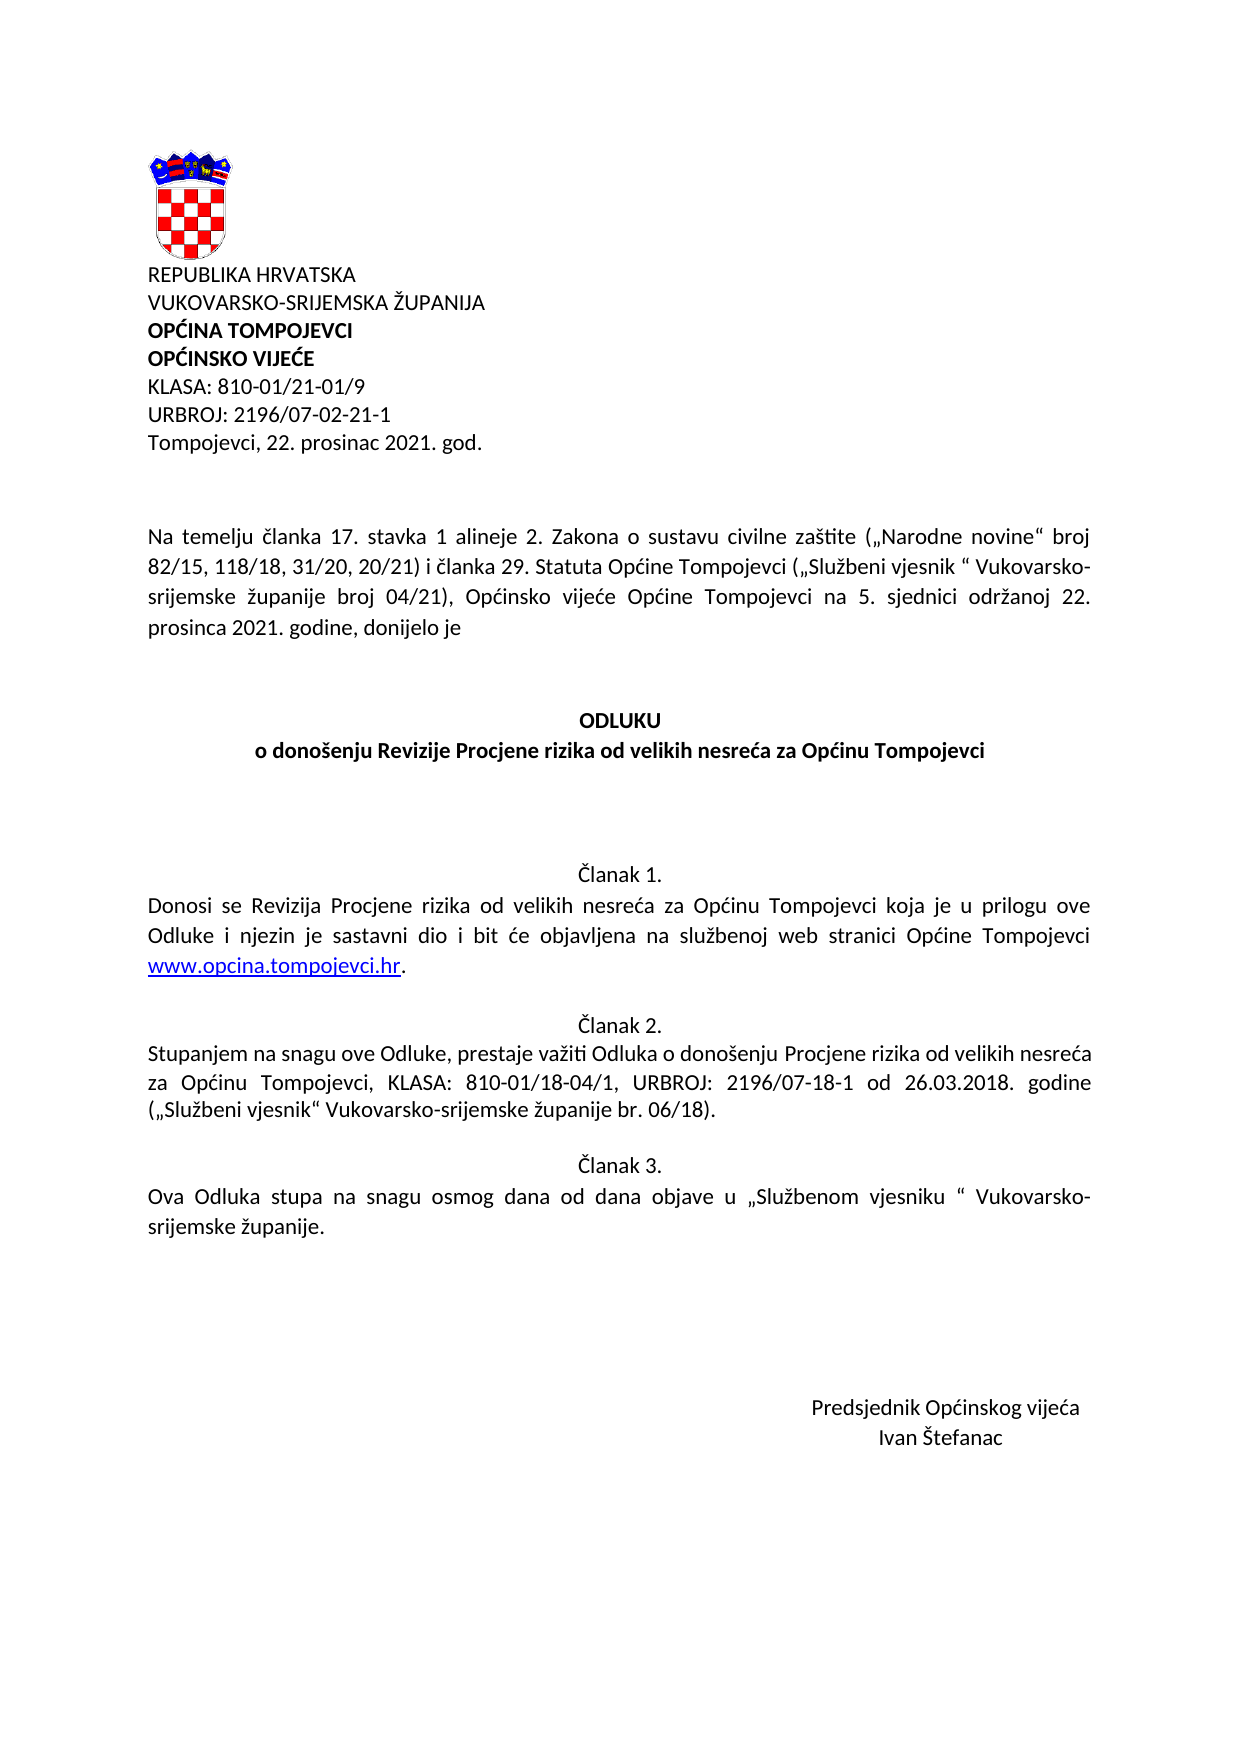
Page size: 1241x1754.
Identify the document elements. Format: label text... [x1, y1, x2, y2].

text Ivan Štefanac [148, 1423, 1093, 1452]
text OPĆINSKO VIJEĆE [148, 344, 1093, 372]
text Ova Odluka stupa na snagu osmog dana od dana objave u „Službenom vjesniku “ Vukovarsko-srijemske županije. [148, 1182, 1093, 1240]
text Članak 1. [148, 861, 1093, 888]
text OPĆINA TOMPOJEVCI [148, 316, 1093, 344]
text o donošenju Revizije Procjene rizika od velikih nesreća za Općinu Tompojevci [148, 737, 1093, 764]
text REPUBLIKA HRVATSKA [148, 260, 1093, 288]
text KLASA: 810-01/21-01/9 [148, 372, 1093, 400]
text Na temelju članka 17. stavka 1 alineje 2. Zakona o sustavu civilne zaštite („Narodne novine“ broj 82/15, 118/18, 31/20, 20/21) i članka 29. Statuta Općine Tompojevci („Službeni vjesnik “ Vukovarsko-srijemske županije broj 04/21), Općinsko vijeće Općine Tompojevci na 5. sjednici održanoj 22. prosinca 2021. godine, donijelo je [148, 522, 1093, 641]
text ODLUKU [148, 706, 1093, 734]
text Predsjednik Općinskog vijeća [148, 1393, 1093, 1421]
text Članak 3. [148, 1152, 1093, 1180]
text VUKOVARSKO-SRIJEMSKA ŽUPANIJA [148, 288, 1093, 316]
text Stupanjem na snagu ove Odluke, prestaje važiti Odluka o donošenju Procjene rizika od velikih nesreća za Općinu Tompojevci, KLASA: 810-01/18-04/1, URBROJ: 2196/07-18-1 od 26.03.2018. godine („Službeni vjesnik“ Vukovarsko-srijemske županije br. 06/18). [148, 1039, 1093, 1124]
text Donosi se Revizija Procjene rizika od velikih nesreća za Općinu Tompojevci koja je u prilogu ove Odluke i njezin je sastavni dio i bit će objavljena na službenoj web stranici Općine Tompojevci www.opcina.tompojevci.hr. [148, 891, 1093, 979]
picture [147, 147, 234, 261]
text Tompojevci, 22. prosinac 2021. god. [148, 428, 1093, 456]
text Članak 2. [148, 1012, 1093, 1039]
text URBROJ: 2196/07-02-21-1 [148, 400, 1093, 428]
